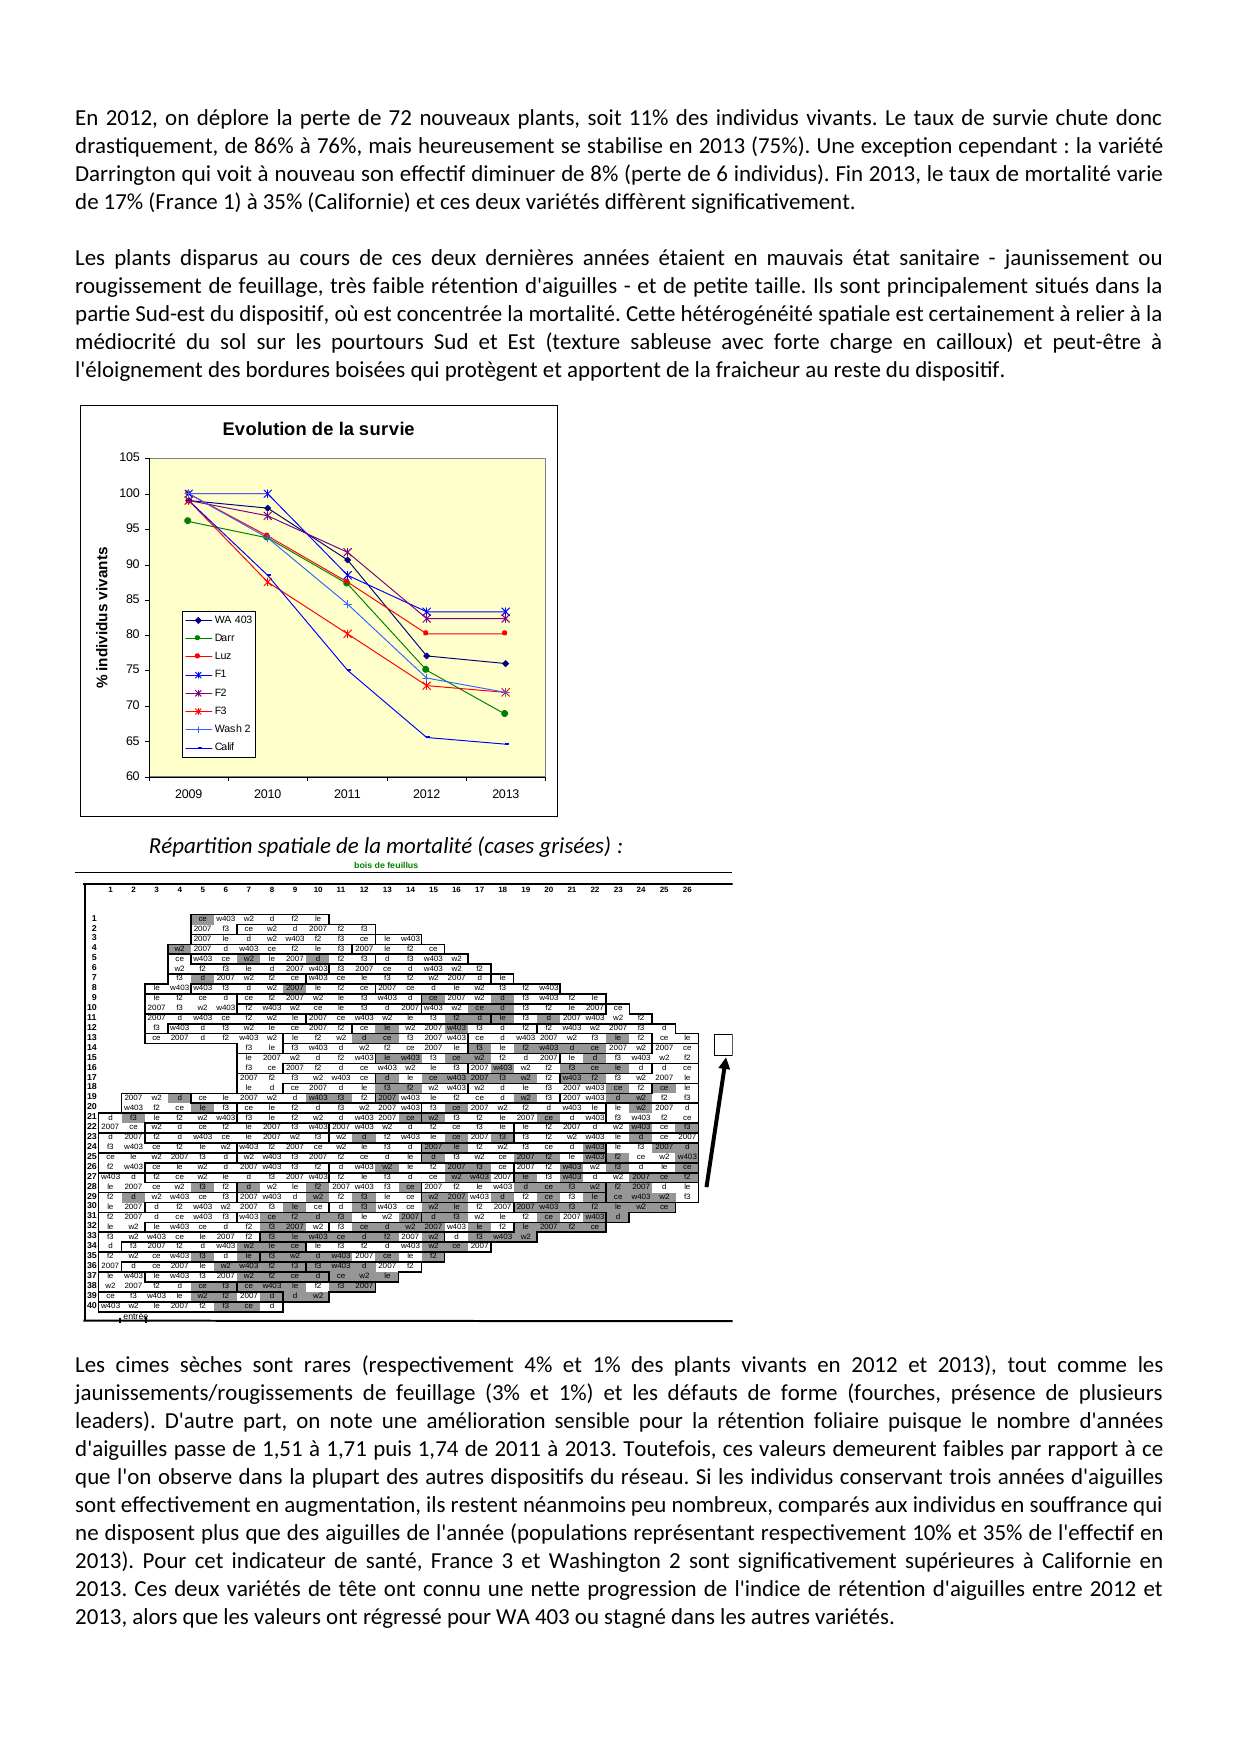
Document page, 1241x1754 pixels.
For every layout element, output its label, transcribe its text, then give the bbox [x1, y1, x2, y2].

text Les plants disparus au cours de ces deux dernières années étaient en mauvais état sanitaire - jaunissement ou rougissement de feuillage, très faible rétention d'aiguilles - et de petite taille. Ils sont principalement situés dans du dispositif, où est concentrée hétérogénéité spatiale est certainement à relier à la médiocrité du sol sur les pourtours Sud et Est (texture sableuse avec forte charge en cailloux) et peut-être à l'éloignement des bordures boisées qui protègent et apportent de la fraicheur au reste du dispositif. [75, 243, 1165, 383]
text En 2012, on déplore la perte de 72 nouveaux plants, soit 11% des individus vivants. Le taux de survie chute donc drastiquement, de 86% à 76%, mais heureusement se stabilise en 2013 (75%). Une exception cependant : qui voit à nouveau son effectif diminuer de 8% (perte de 6 individus). Fin 2013, le taux de mortalité varie de 17% (France 1) à 35% (Californie) et ces deux variétés diffèrent significativement. [75, 103, 1165, 215]
text Les cimes sèches sont rares (respectivement 4% et 1% des plants vivants en 2012 et 2013), tout comme les jaunissements/rougissements de feuillage (3% et 1%) et les défauts de forme (fourches, présence de plusieurs leaders). D'autre part, on note une amélioration sensible pour la rétention foliaire puisque le nombre d'années d'aiguilles passe de 1,51 à 1,71 puis 1,74 de 2011 à 2013. Toutefois, ces valeurs demeurent faibles par rapport à ce que l'on observe dans la plupart des autres dispositifs du réseau. Si les individus conservant trois années d'aiguilles sont effectivement en augmentation, ils restent néanmoins peu nombreux, comparés aux individus en souffrance qui ne disposent plus que des aiguilles de l'année (populations représentant respectivement 10% et 35% de l'effectif en 2013). Pour cet indicateur de santé, France 3 et Washington 2 sont significativement supérieures à Californie en 2013. Ces deux variétés de tête ont connu une nette progression de l'indice de rétention d'aiguilles entre 2012 et 2013, alors que les valeurs ont régressé pour WA 403 ou stagné dans les autres variétés. [75, 1350, 1165, 1630]
text Répartition spatiale de la mortalité (cases grisées) : [75, 832, 1165, 859]
